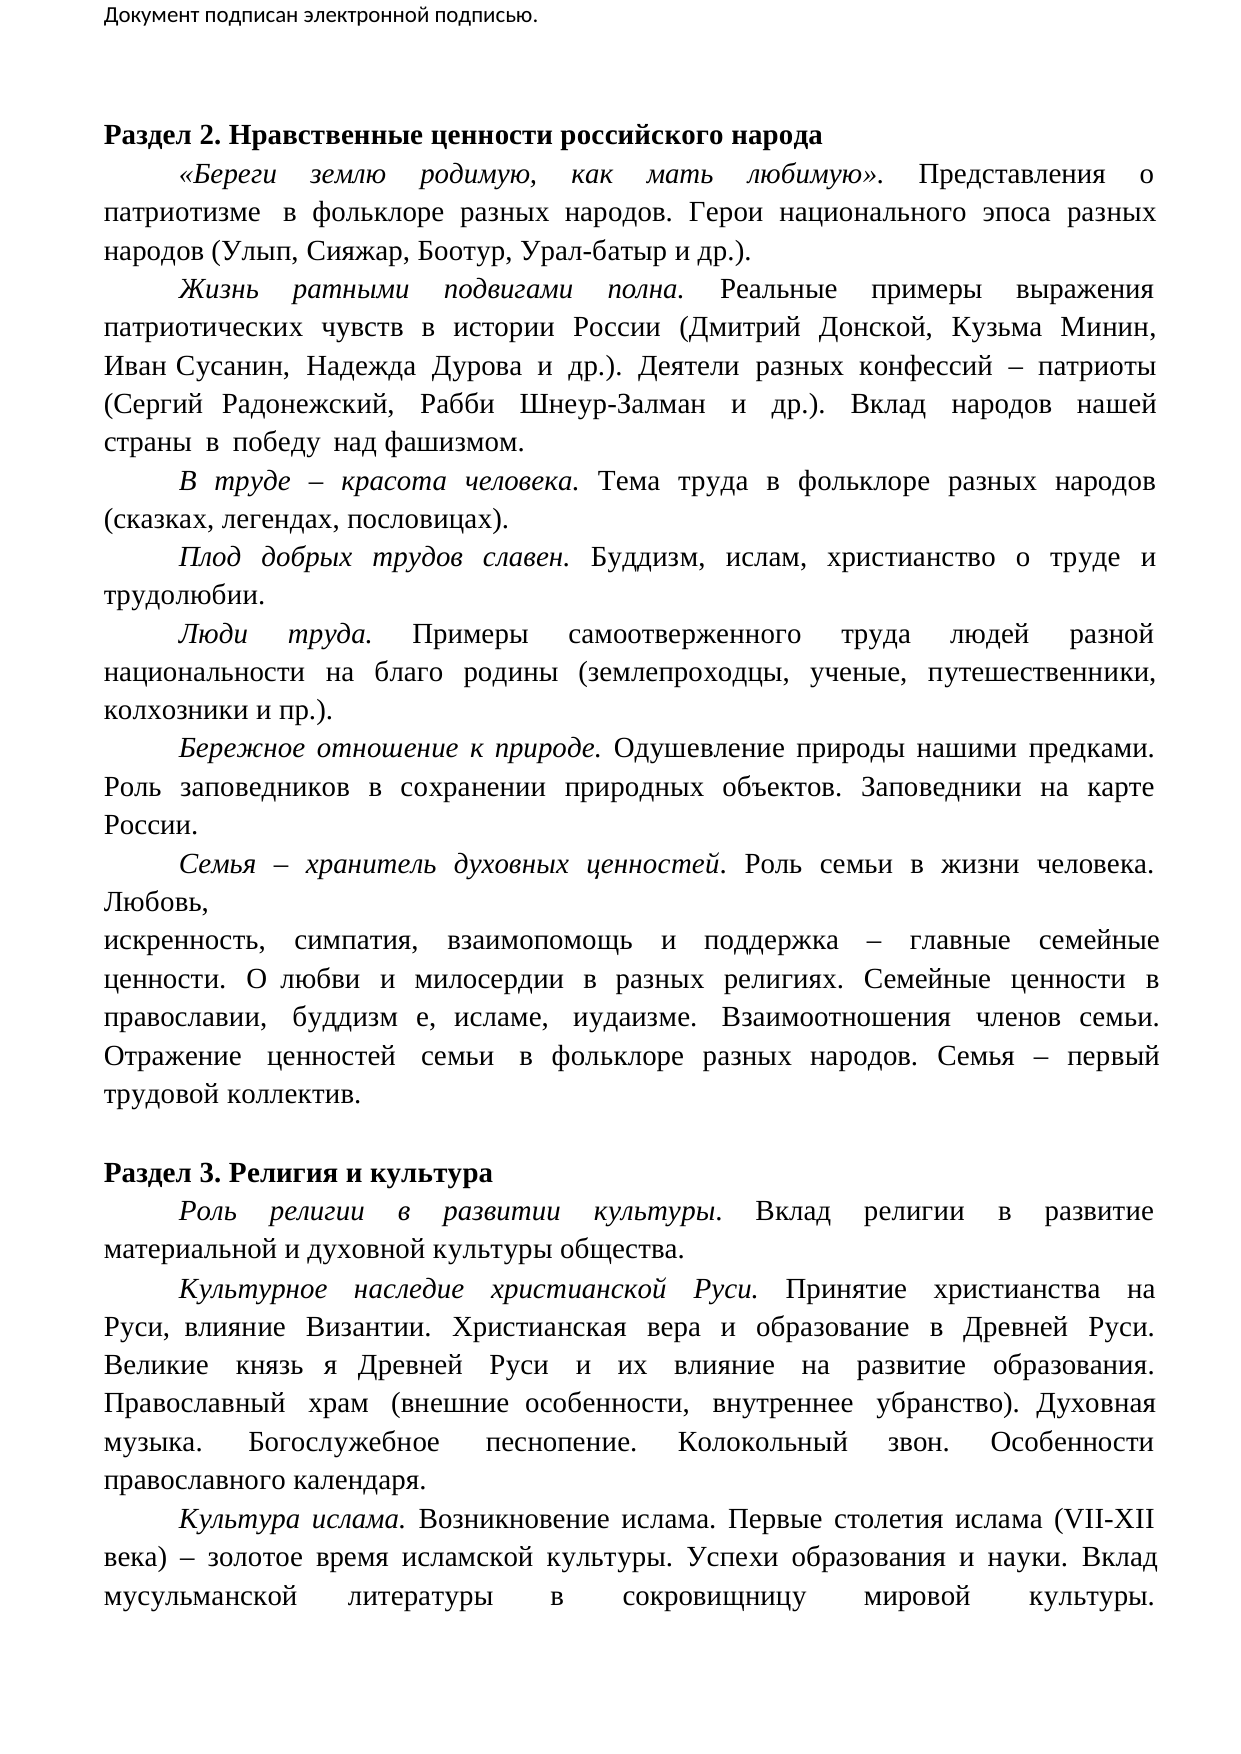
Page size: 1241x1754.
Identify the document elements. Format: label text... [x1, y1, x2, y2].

text Культурное наследие христианской Руси. Принятие христианства на Руси, влияние Византии. Христианская вера и образование в Древней Руси. Великие князь я Древней Руси и их влияние на развитие образования. Православный храм (внешние особенности, внутреннее убранство). Духовная музыка. Богослужебное песнопение. Колокольный звон. Особенности православного календаря. [103, 1271, 1162, 1496]
text «Береги землю родимую, как мать любимую». Представления о патриотизме в фольклоре разных народов. Герои национального эпоса разных народов (Улып, Сияжар, Боотур, Урал-батыр и др.). [103, 156, 1157, 266]
text искренность, симпатия, взаимопомощь и поддержка – главные семейные ценности. О любви и милосердии в разных религиях. Семейные ценности в православии, буддизм е, исламе, иудаизме. Взаимоотношения членов семьи. Отражение ценностей семьи в фольклоре разных народов. Семья – первый трудовой коллектив. [103, 922, 1160, 1110]
text Плод добрых трудов славен. Буддизм, ислам, христианство о труде и трудолюбии. [103, 539, 1161, 611]
text Раздел 2. Нравственные ценности российского народа [103, 117, 1160, 151]
text Жизнь ратными подвигами полна. Реальные примеры выражения патриотических чувств в истории России (Дмитрий Донской, Кузьма Минин, Иван Сусанин, Надежда Дурова и др.). Деятели разных конфессий – патриоты (Сергий Радонежский, Рабби Шнеур-Залман и др.). Вклад народов нашей страны в победу над фашизмом. [103, 271, 1156, 458]
text Семья – хранитель духовных ценностей. Роль семьи в жизни человека. Любовь, [103, 846, 1161, 918]
text Роль религии в развитии культуры. Вклад религии в развитие материальной и духовной культуры общества. [103, 1193, 1161, 1265]
text Культура ислама. Возникновение ислама. Первые столетия ислама (VII-XII века) – золотое время исламской культуры. Успехи образования и науки. Вклад мусульманской литературы в сокровищницу мировой культуры. [103, 1501, 1162, 1611]
text В труде – красота человека. Тема труда в фольклоре разных народов (сказках, легендах, пословицах). [103, 463, 1161, 534]
text Раздел 3. Религия и культура [103, 1155, 1160, 1188]
text Бережное отношение к природе. Одушевление природы нашими предками. Роль заповедников в сохранении природных объектов. Заповедники на карте России. [103, 730, 1161, 841]
text Люди труда. Примеры самоотверженного труда людей разной национальности на благо родины (землепроходцы, ученые, путешественники, колхозники и пр.). [103, 616, 1156, 726]
